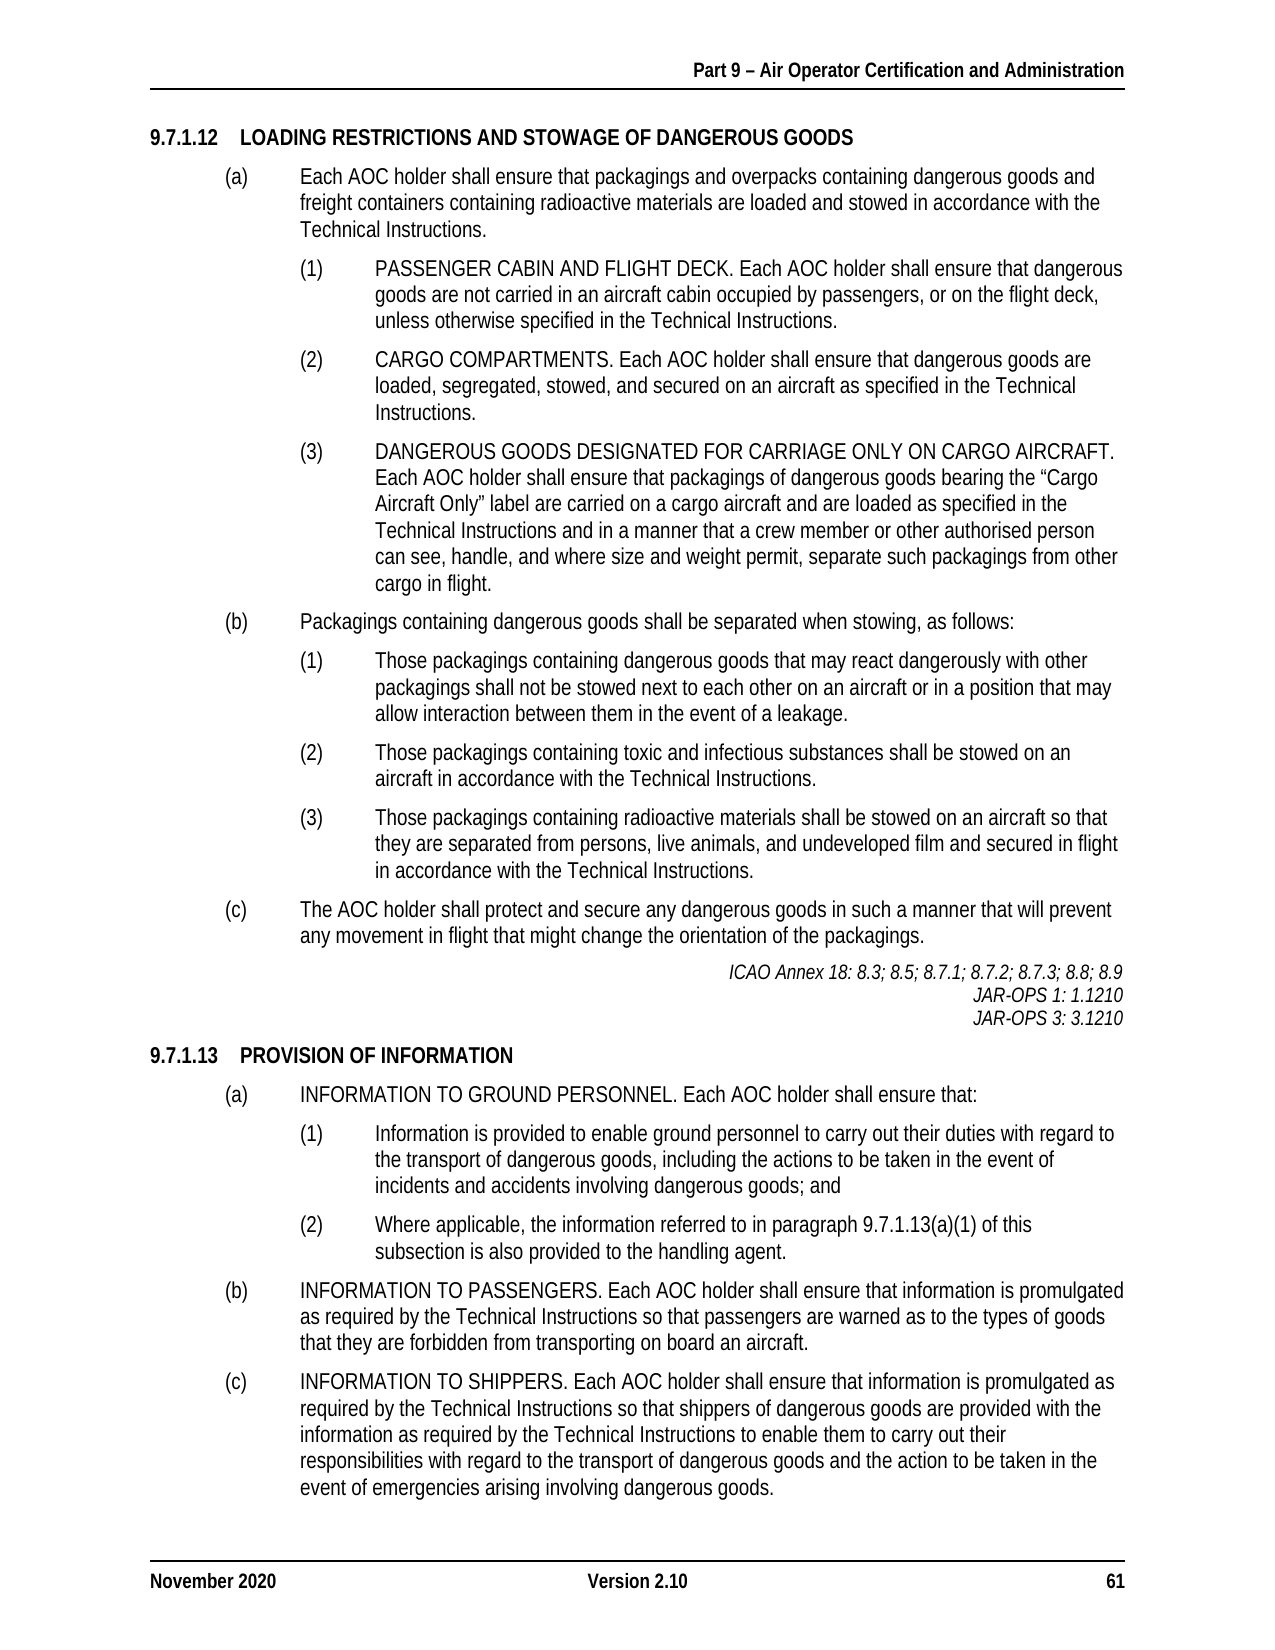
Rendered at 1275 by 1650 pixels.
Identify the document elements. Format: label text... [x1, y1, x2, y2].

list PASSENGER CABIN AND FLIGHT DECK. Each AOC holder shall ensure that dangerous goods are not carried in an aircraft cabin occupied by passengers, or on the flight deck, unless otherwise specified in the Technical Instructions. [300, 254, 1125, 334]
text ICAO Annex 18: 8.3; 8.5; 8.7.1; 8.7.2; 8.7.3; 8.8; 8.9 [150, 961, 1125, 984]
text JAR-OPS 3: 3.1210 [150, 1007, 1125, 1030]
text JAR-OPS 1: 1.1210 [150, 984, 1125, 1007]
subtitle Loading Restrictions and Stowage of Dangerous Goods [150, 125, 1125, 151]
list Those packagings containing toxic and infectious substances shall be stowed on an aircraft in accordance with the Technical Instructions. [300, 739, 1125, 791]
list DANGEROUS GOODS DESIGNATED FOR CARRIAGE ONLY ON CARGO AIRCRAFT. Each AOC holder shall ensure that packagings of dangerous goods bearing the “Cargo Aircraft Only” label are carried on a cargo aircraft and are loaded as specified in the Technical Instructions and in a manner that a crew member or other authorised person can see, handle, and where size and weight permit, separate such packagings from other cargo in flight. [300, 438, 1125, 596]
text Packagings containing dangerous goods shall be separated when stowing, as follows: [225, 608, 1125, 635]
subtitle Provision of Information [150, 1043, 1125, 1068]
list CARGO COMPARTMENTS. Each AOC holder shall ensure that dangerous goods are loaded, segregated, stowed, and secured on an aircraft as specified in the Technical Instructions. [300, 346, 1125, 425]
list Information is provided to enable ground personnel to carry out their duties with regard to the transport of dangerous goods, including the actions to be taken in the event of incidents and accidents involving dangerous goods; and [300, 1120, 1125, 1199]
list Where applicable, the information referred to in paragraph 9.7.1.13(a)(1) of this subsection is also provided to the handling agent. [300, 1211, 1125, 1264]
list Those packagings containing radioactive materials shall be stowed on an aircraft so that they are separated from persons, live animals, and undeveloped film and secured in flight in accordance with the Technical Instructions. [300, 804, 1125, 883]
list Each AOC holder shall ensure that packagings and overpacks containing dangerous goods and freight containers containing radioactive materials are loaded and stowed in accordance with the Technical Instructions. [225, 163, 1125, 242]
text The AOC holder shall protect and secure any dangerous goods in such a manner that will prevent any movement in flight that might change the orientation of the packagings. [225, 896, 1125, 948]
text INFORMATION TO PASSENGERS. Each AOC holder shall ensure that information is promulgated as required by the Technical Instructions so that passengers are warned as to the types of goods that they are forbidden from transporting on board an aircraft. [225, 1277, 1125, 1356]
list INFORMATION TO GROUND PERSONNEL. Each AOC holder shall ensure that: [225, 1081, 1125, 1107]
list Those packagings containing dangerous goods that may react dangerously with other packagings shall not be stowed next to each other on an aircraft or in a position that may allow interaction between them in the event of a leakage. [300, 647, 1125, 726]
text INFORMATION TO SHIPPERS. Each AOC holder shall ensure that information is promulgated as required by the Technical Instructions so that shippers of dangerous goods are provided with the information as required by the Technical Instructions to enable them to carry out their responsibilities with regard to the transport of dangerous goods and the action to be taken in the event of emergencies arising involving dangerous goods. [225, 1368, 1125, 1500]
